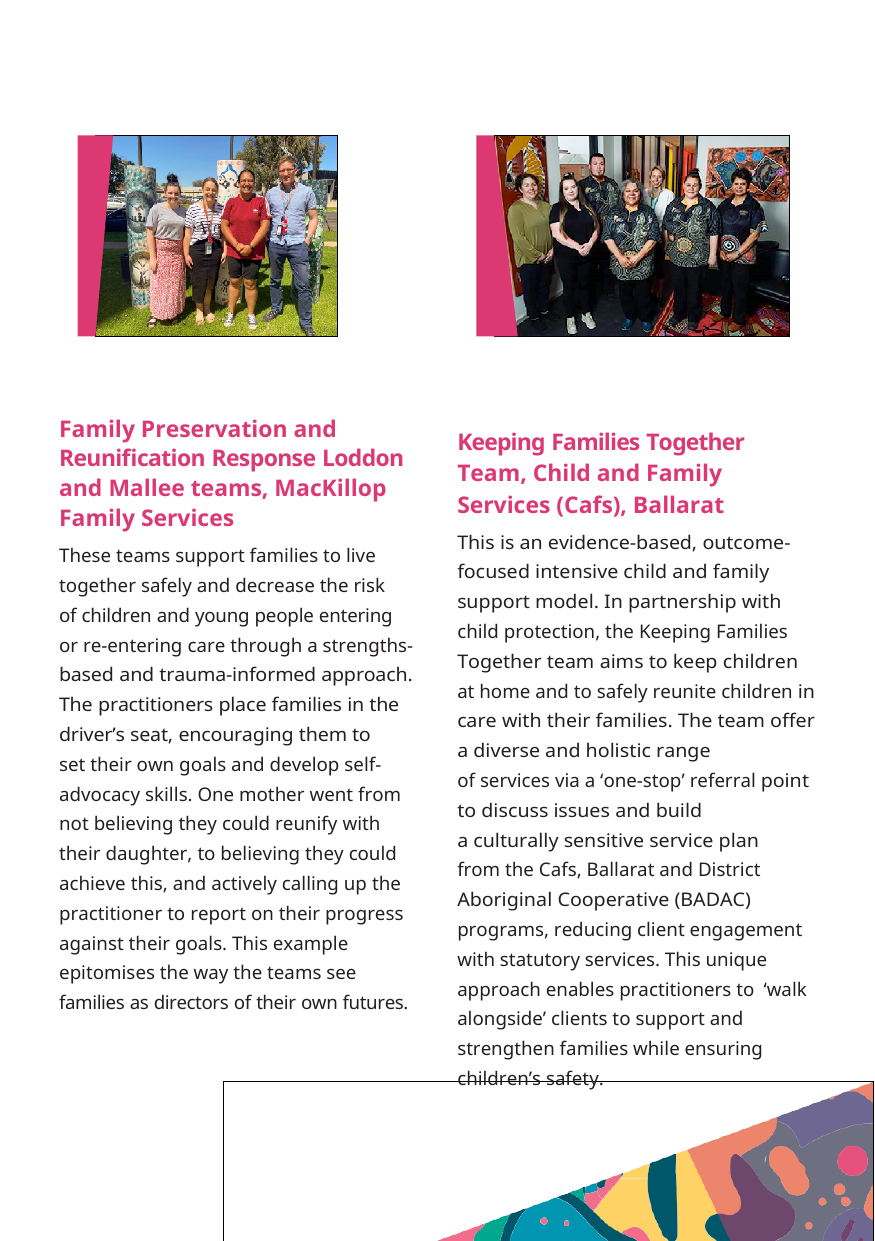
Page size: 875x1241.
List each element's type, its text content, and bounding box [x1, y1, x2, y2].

text or re-entering care through a strengths- based and trauma-informed approach. The practitioners place families in the driver’s seat, encouraging them to [59, 632, 419, 747]
text programs, reducing client engagement with statutory services. This unique approach enables practitioners to ‘walk alongside’ clients to support and strengthen families while ensuring children’s safety. [457, 916, 813, 1091]
text a culturally sensitive service plan from the Cafs, Ballarat and District Aboriginal Cooperative (BADAC) [457, 827, 806, 912]
text set their own goals and develop self- advocacy skills. One mother went from not believing they could reunify with their daughter, to believing they could achieve this, and actively calling up the practitioner to report on their progress against their goals. This example epitomises the way the teams see families as directors of their own futures. [59, 751, 419, 1015]
text These teams support families to live together safely and decrease the risk of children and young people entering [59, 542, 406, 628]
picture [96, 136, 337, 336]
text of services via a ‘one-stop’ referral point to discuss issues and build [457, 767, 816, 823]
picture [495, 136, 789, 336]
subtitle Family Preservation and Reunification Response Loddon and Mallee teams, MacKillop Family Services [59, 414, 412, 533]
picture [224, 1082, 873, 1241]
text This is an evidence-based, outcome- focused intensive child and family support model. In partnership with child protection, the Keeping Families Together team aims to keep children at home and to safely reunite children in care with their families. The team offer a diverse and holistic range [457, 529, 816, 763]
subtitle Keeping Families Together Team, Child and Family Services (Cafs), Ballarat [457, 426, 806, 520]
